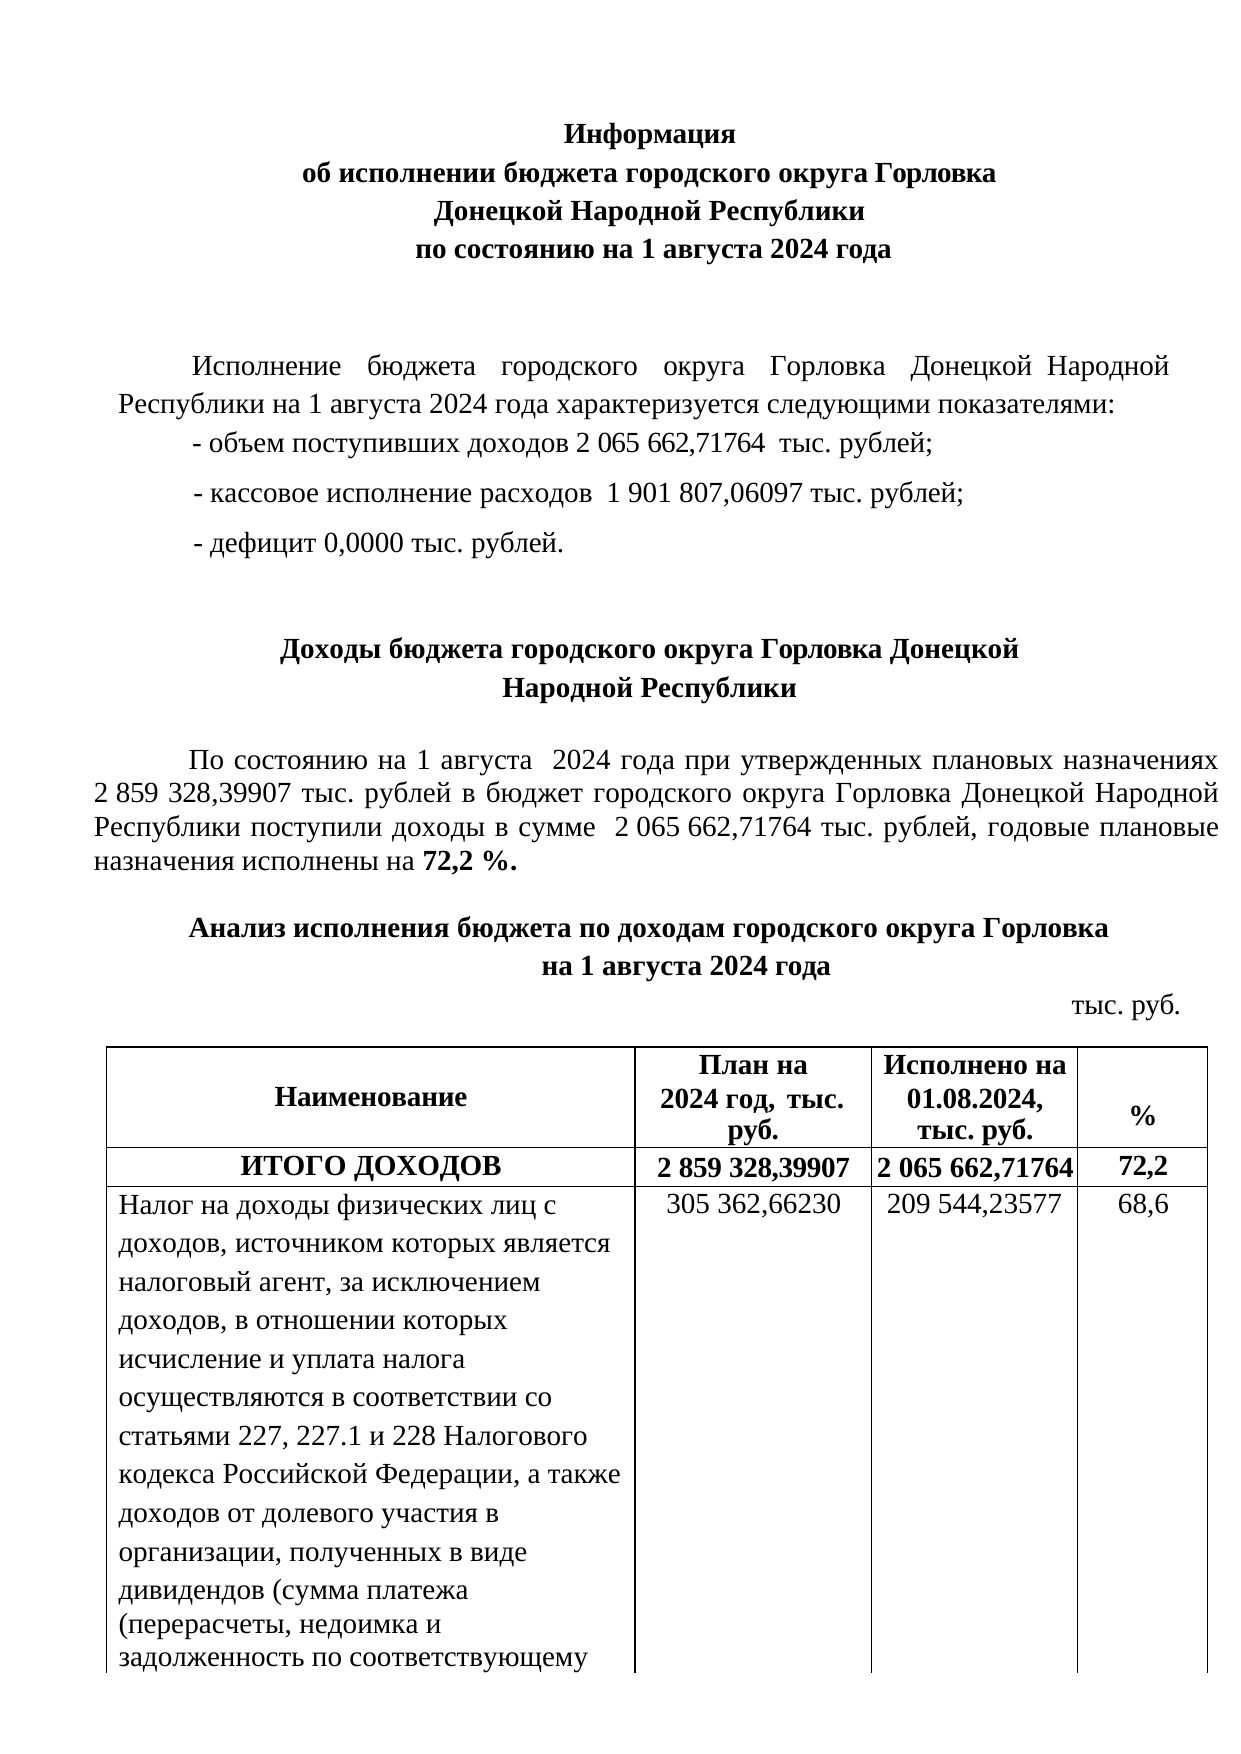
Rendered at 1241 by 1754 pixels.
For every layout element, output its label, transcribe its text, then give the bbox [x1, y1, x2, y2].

table_cell 68,6 [1078, 1187, 1207, 1673]
text По состоянию на 1 августа 2024 года при утвержденных плановых назначениях 2 859 328,39907 тыс. рублей в бюджет городского округа Горловка Донецкой Народной Республики поступили доходы в сумме 2 065 662,71764 тыс. рублей, годовые плановые назначения исполнены на 72,2 %. [94, 742, 1219, 876]
list дефицит 0,0000 тыс. рублей. [193, 525, 1219, 559]
list кассовое исполнение расходов 1 901 807,06097 тыс. рублей; [193, 475, 1219, 508]
table_cell 72,2 [1078, 1148, 1207, 1186]
text Исполнение бюджета городского округа Горловка Донецкой Народной Республики на 1 августа 2024 года характеризуется следующими показателями: [118, 348, 1224, 420]
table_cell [107, 1187, 634, 1673]
list объем поступивших доходов 2 065 662,71764 тыс. рублей; [192, 425, 1219, 458]
text об исполнении бюджета городского округа Горловка Донецкой Народной Республики [238, 155, 1060, 227]
table_cell 2 859 328,39907 [636, 1148, 871, 1186]
table_header План на 2024 год, тыс. руб. [636, 1048, 871, 1147]
text тыс. руб. [94, 987, 1182, 1021]
table_header % [1078, 1048, 1207, 1147]
table_header Исполнено на 01.08.2024, тыс. руб. [872, 1048, 1077, 1147]
text на 1 августа 2024 года [153, 948, 1219, 982]
table_header Наименование [107, 1048, 634, 1147]
table_cell 305 362,66230 [636, 1187, 871, 1673]
table_cell ИТОГО ДОХОДОВ [107, 1148, 634, 1186]
text Информация [239, 116, 1060, 149]
text Анализ исполнения бюджета по доходам городского округа Горловка [188, 910, 1219, 943]
table_cell 2 065 662,71764 [872, 1148, 1077, 1186]
text по состоянию на 1 августа 2024 года [246, 232, 1060, 265]
table_cell 209 544,23577 [872, 1187, 1077, 1673]
text Доходы бюджета городского округа Горловка Донецкой Народной Республики [238, 631, 1060, 703]
